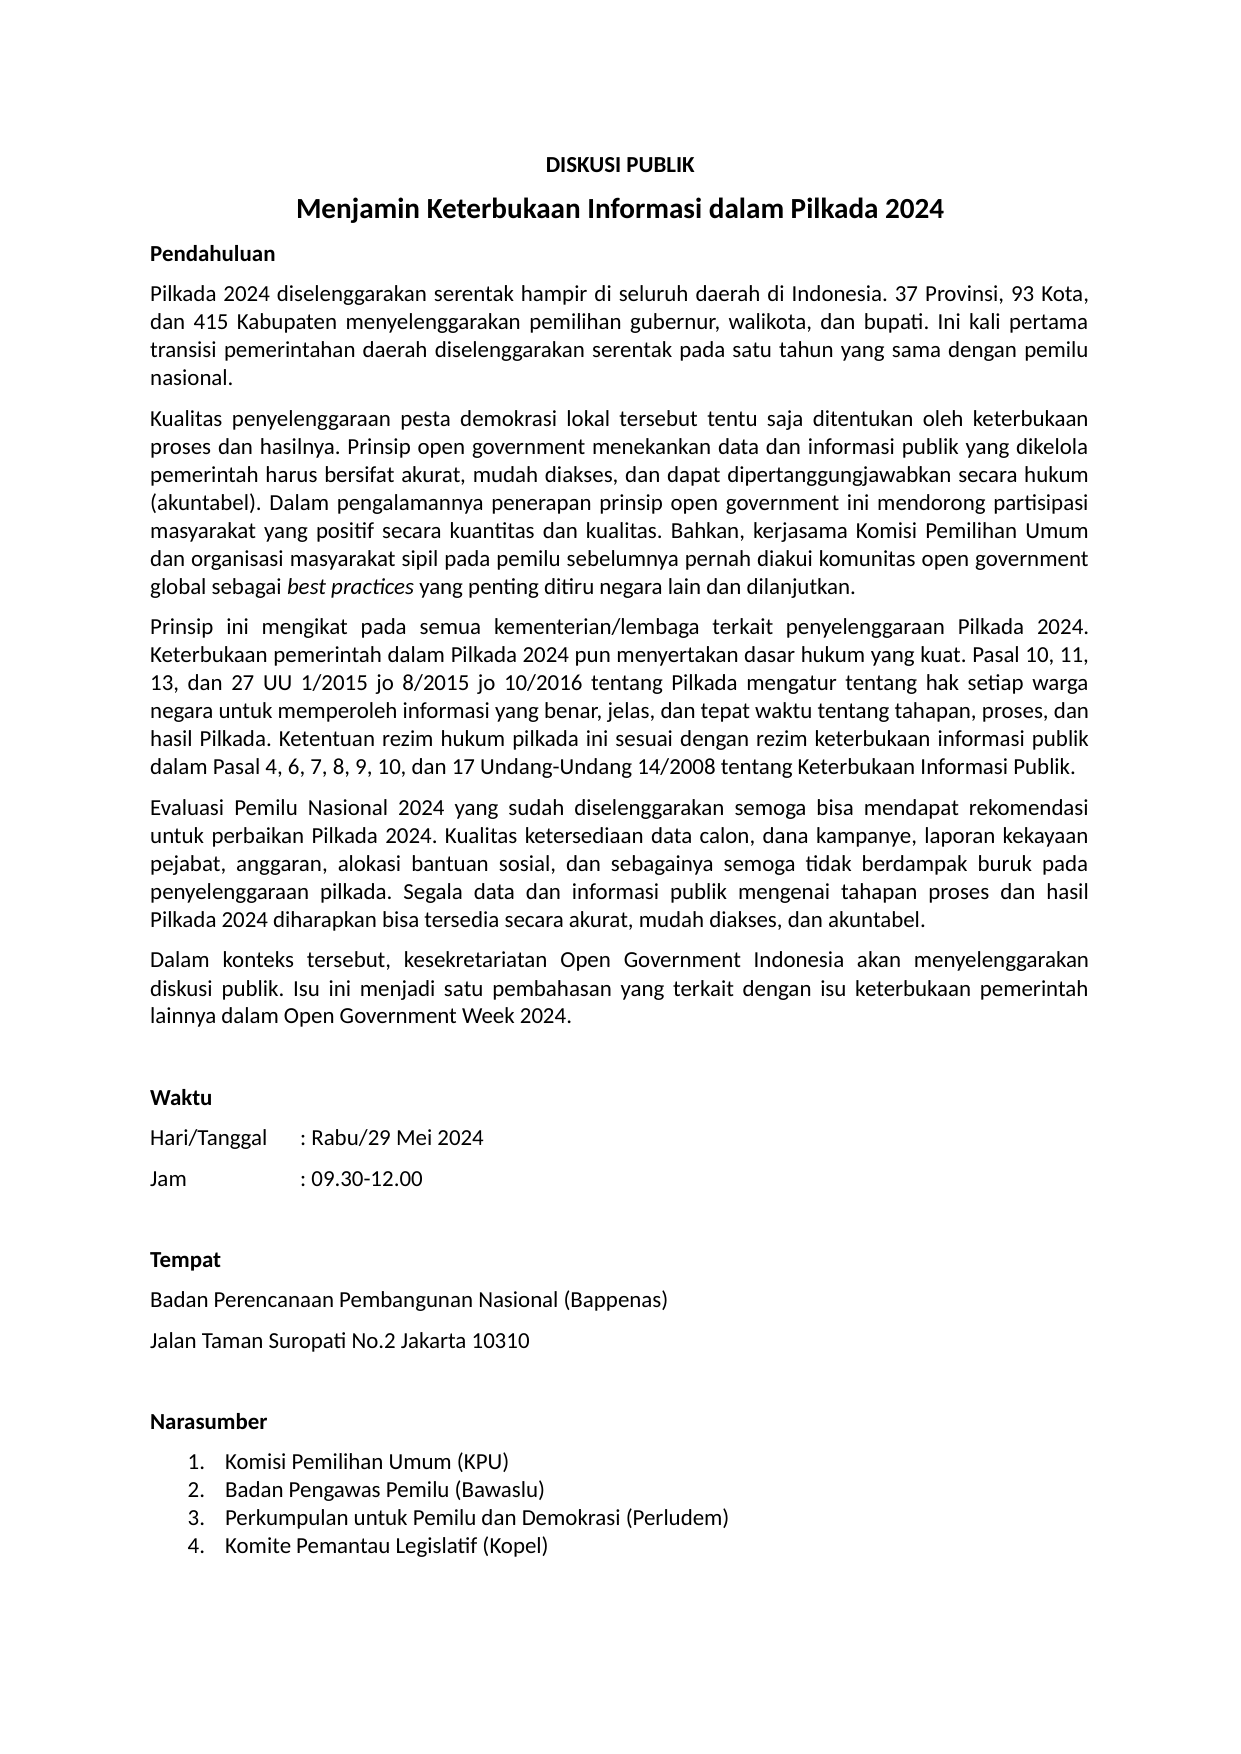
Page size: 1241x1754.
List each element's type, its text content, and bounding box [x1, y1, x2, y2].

text Diskusi Publik [150, 150, 1090, 178]
text Evaluasi Pemilu Nasional 2024 yang sudah diselenggarakan semoga bisa mendapat rekomendasi untuk perbaikan Pilkada 2024. Kualitas ketersediaan data calon, dana kampanye, laporan kekayaan pejabat, anggaran, alokasi bantuan sosial, dan sebagainya semoga tidak berdampak buruk pada penyelenggaraan pilkada. Segala data dan informasi publik mengenai tahapan proses dan hasil Pilkada 2024 diharapkan bisa tersedia secara akurat, mudah diakses, dan akuntabel. [150, 793, 1090, 933]
text Badan Perencanaan Pembangunan Nasional (Bappenas) [150, 1285, 1090, 1313]
text Pilkada 2024 diselenggarakan serentak hampir di seluruh daerah di Indonesia. 37 Provinsi, 93 Kota, dan 415 Kabupaten menyelenggarakan pemilihan gubernur, walikota, dan bupati. Ini kali pertama transisi pemerintahan daerah diselenggarakan serentak pada satu tahun yang sama dengan pemilu nasional. [150, 279, 1090, 391]
text Jalan Taman Suropati No.2 Jakarta 10310 [150, 1326, 1090, 1354]
text Waktu [150, 1083, 1090, 1111]
text Kualitas penyelenggaraan pesta demokrasi lokal tersebut tentu saja ditentukan oleh keterbukaan proses dan hasilnya. Prinsip open government menekankan data dan informasi publik yang dikelola pemerintah harus bersifat akurat, mudah diakses, dan dapat dipertanggungjawabkan secara hukum (akuntabel). Dalam pengalamannya penerapan prinsip open government ini mendorong partisipasi masyarakat yang positif secara kuantitas dan kualitas. Bahkan, kerjasama Komisi Pemilihan Umum dan organisasi masyarakat sipil pada pemilu sebelumnya pernah diakui komunitas open government global sebagai best practices yang penting ditiru negara lain dan dilanjutkan. [150, 404, 1090, 600]
list Badan Pengawas Pemilu (Bawaslu) [187, 1475, 1090, 1503]
text Jam : 09.30-12.00 [150, 1164, 1090, 1192]
text Prinsip ini mengikat pada semua kementerian/lembaga terkait penyelenggaraan Pilkada 2024. Keterbukaan pemerintah dalam Pilkada 2024 pun menyertakan dasar hukum yang kuat. Pasal 10, 11, 13, dan 27 UU 1/2015 jo 8/2015 jo 10/2016 tentang Pilkada mengatur tentang hak setiap warga negara untuk memperoleh informasi yang benar, jelas, dan tepat waktu tentang tahapan, proses, dan hasil Pilkada. Ketentuan rezim hukum pilkada ini sesuai dengan rezim keterbukaan informasi publik dalam Pasal 4, 6, 7, 8, 9, 10, dan 17 Undang-Undang 14/2008 tentang Keterbukaan Informasi Publik. [150, 612, 1090, 781]
text Dalam konteks tersebut, kesekretariatan Open Government Indonesia akan menyelenggarakan diskusi publik. Isu ini menjadi satu pembahasan yang terkait dengan isu keterbukaan pemerintah lainnya dalam Open Government Week 2024. [150, 946, 1090, 1030]
text Menjamin Keterbukaan Informasi dalam Pilkada 2024 [150, 191, 1090, 226]
text Pendahuluan [150, 239, 1090, 267]
text Tempat [150, 1245, 1090, 1273]
text Narasumber [150, 1407, 1090, 1435]
list Komite Pemantau Legislatif (Kopel) [187, 1531, 1090, 1559]
list Perkumpulan untuk Pemilu dan Demokrasi (Perludem) [187, 1503, 1090, 1531]
text Hari/Tanggal : Rabu/29 Mei 2024 [150, 1123, 1090, 1151]
list Komisi Pemilihan Umum (KPU) [187, 1447, 1090, 1475]
